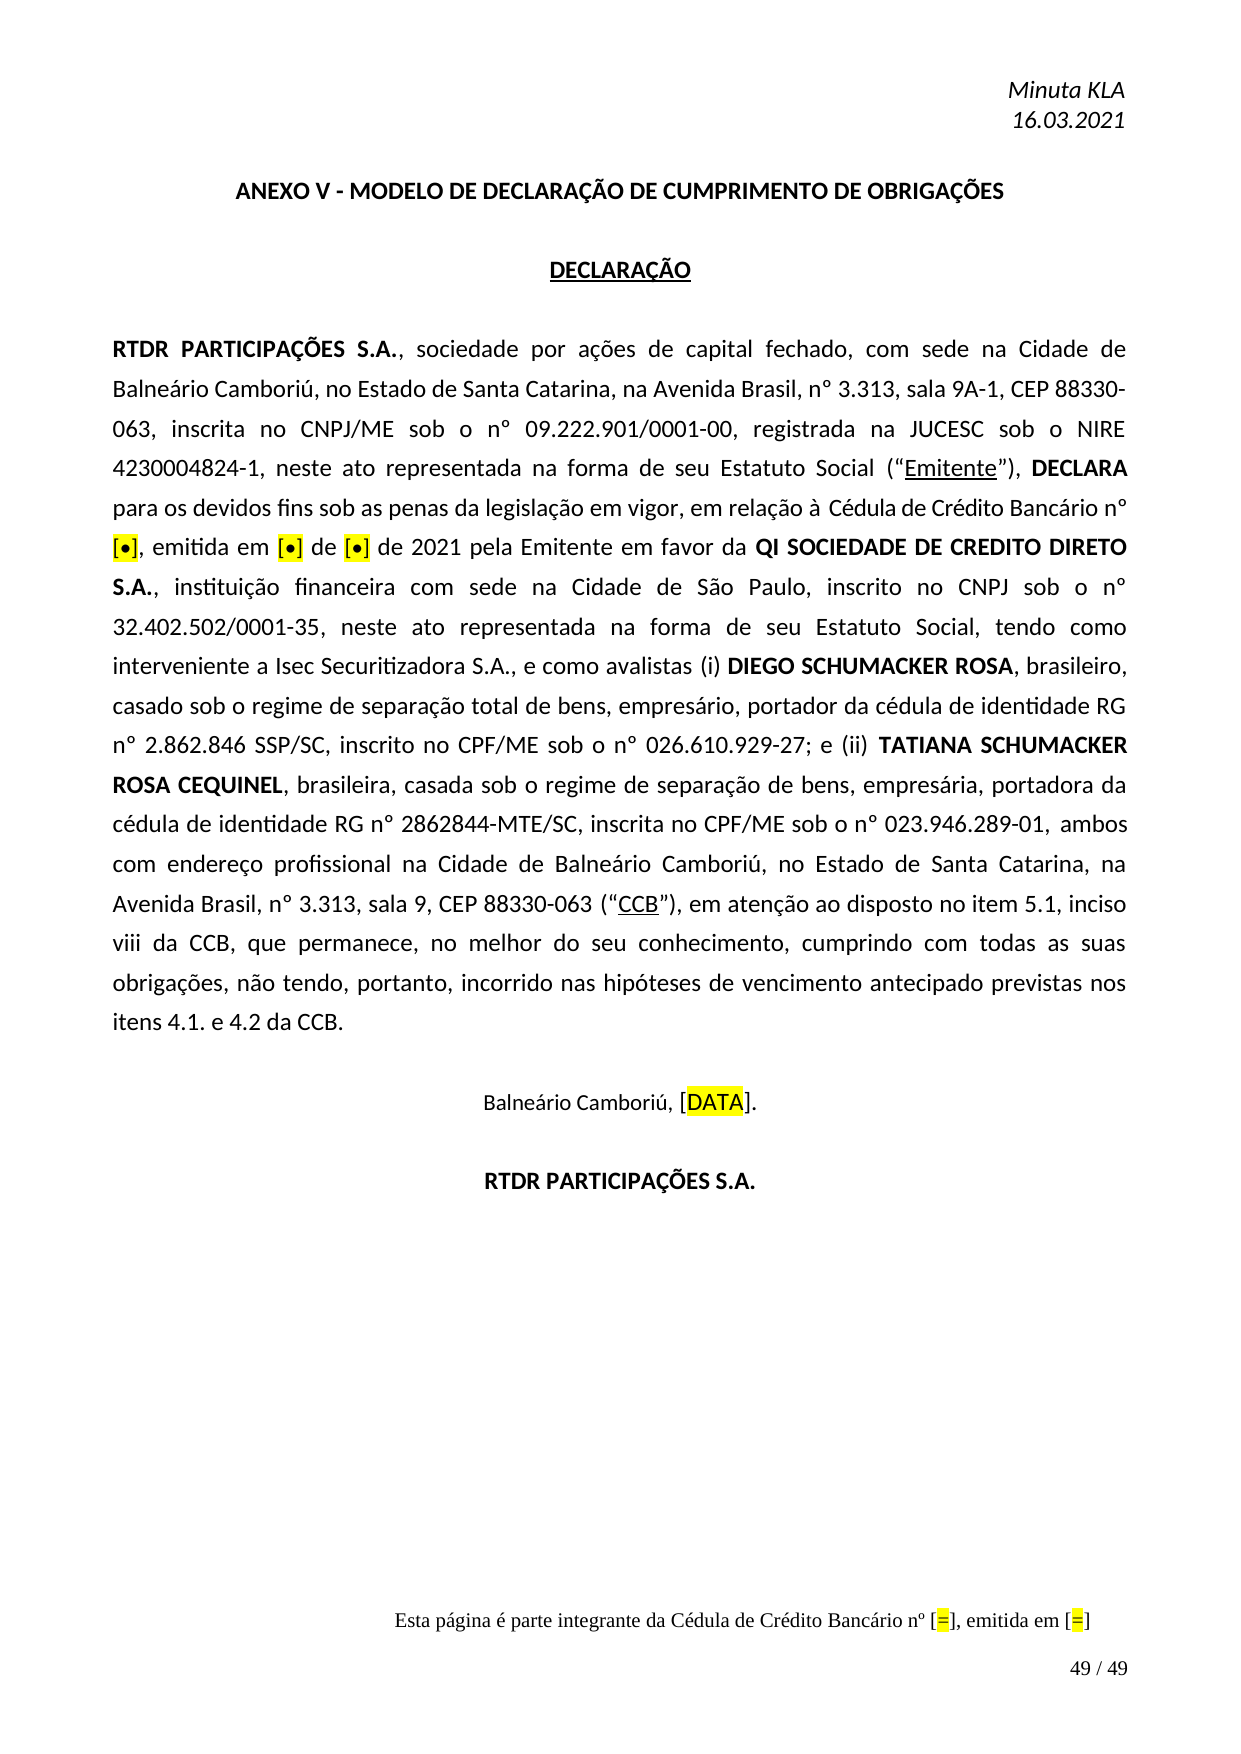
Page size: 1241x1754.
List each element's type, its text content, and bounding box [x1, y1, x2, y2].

text RTDR PARTICIPAÇÕES S.A. [112, 1165, 1128, 1195]
text Balneário Camboriú, [DATA]. [743, 1086, 1128, 1116]
text Balneário Camboriú, [DATA]. [112, 1086, 687, 1116]
text ANEXO V - MODELO DE DECLARAÇÃO DE CUMPRIMENTO DE OBRIGAÇÕES [112, 175, 1128, 206]
text RTDR PARTICIPAÇÕES S.A., sociedade por ações de capital fechado, com sede na Cidade de Balneário Camboriú, no Estado de Santa Catarina, na Avenida Brasil, nº 3.313, sala 9A-1, CEP 88330-063, inscrita no CNPJ/ME sob o nº 09.222.901/0001-00, registrada na JUCESC sob o NIRE 4230004824-1, neste ato representada na forma de seu Estatuto Social (“Emitente”), DECLARA para os devidos fins sob as penas da legislação em vigor, em relação à Cédula de Crédito Bancário nº [•], emitida em [•] de [•] de 2021 pela Emitente em favor da QI SOCIEDADE DE CREDITO DIRETO S.A., instituição financeira com sede na Cidade de São Paulo, inscrito no CNPJ sob o nº 32.402.502/0001-35, neste ato representada na forma de seu Estatuto Social, tendo como interveniente a Isec Securitizadora S.A., e como avalistas (i) DIEGO SCHUMACKER ROSA, brasileiro, casado sob o regime de separação total de bens, empresário, portador da cédula de identidade RG nº 2.862.846 SSP/SC, inscrito no CPF/ME sob o nº 026.610.929-27; e (ii) TATIANA SCHUMACKER ROSA CEQUINEL, brasileira, casada sob o regime de separação de bens, empresária, portadora da cédula de identidade RG nº 2862844-MTE/SC, inscrita no CPF/ME sob o nº 023.946.289-01, ambos com endereço profissional na Cidade de Balneário Camboriú, no Estado de Santa Catarina, na Avenida Brasil, nº 3.313, sala 9, CEP 88330-063 (“CCB”), em atenção ao disposto no item 5.1, inciso viii da CCB, que permanece, no melhor do seu conhecimento, cumprindo com todas as suas obrigações, não tendo, portanto, incorrido nas hipóteses de vencimento antecipado previstas nos itens 4.1. e 4.2 da CCB. [112, 334, 1128, 1037]
text DECLARAÇÃO [112, 254, 1128, 285]
